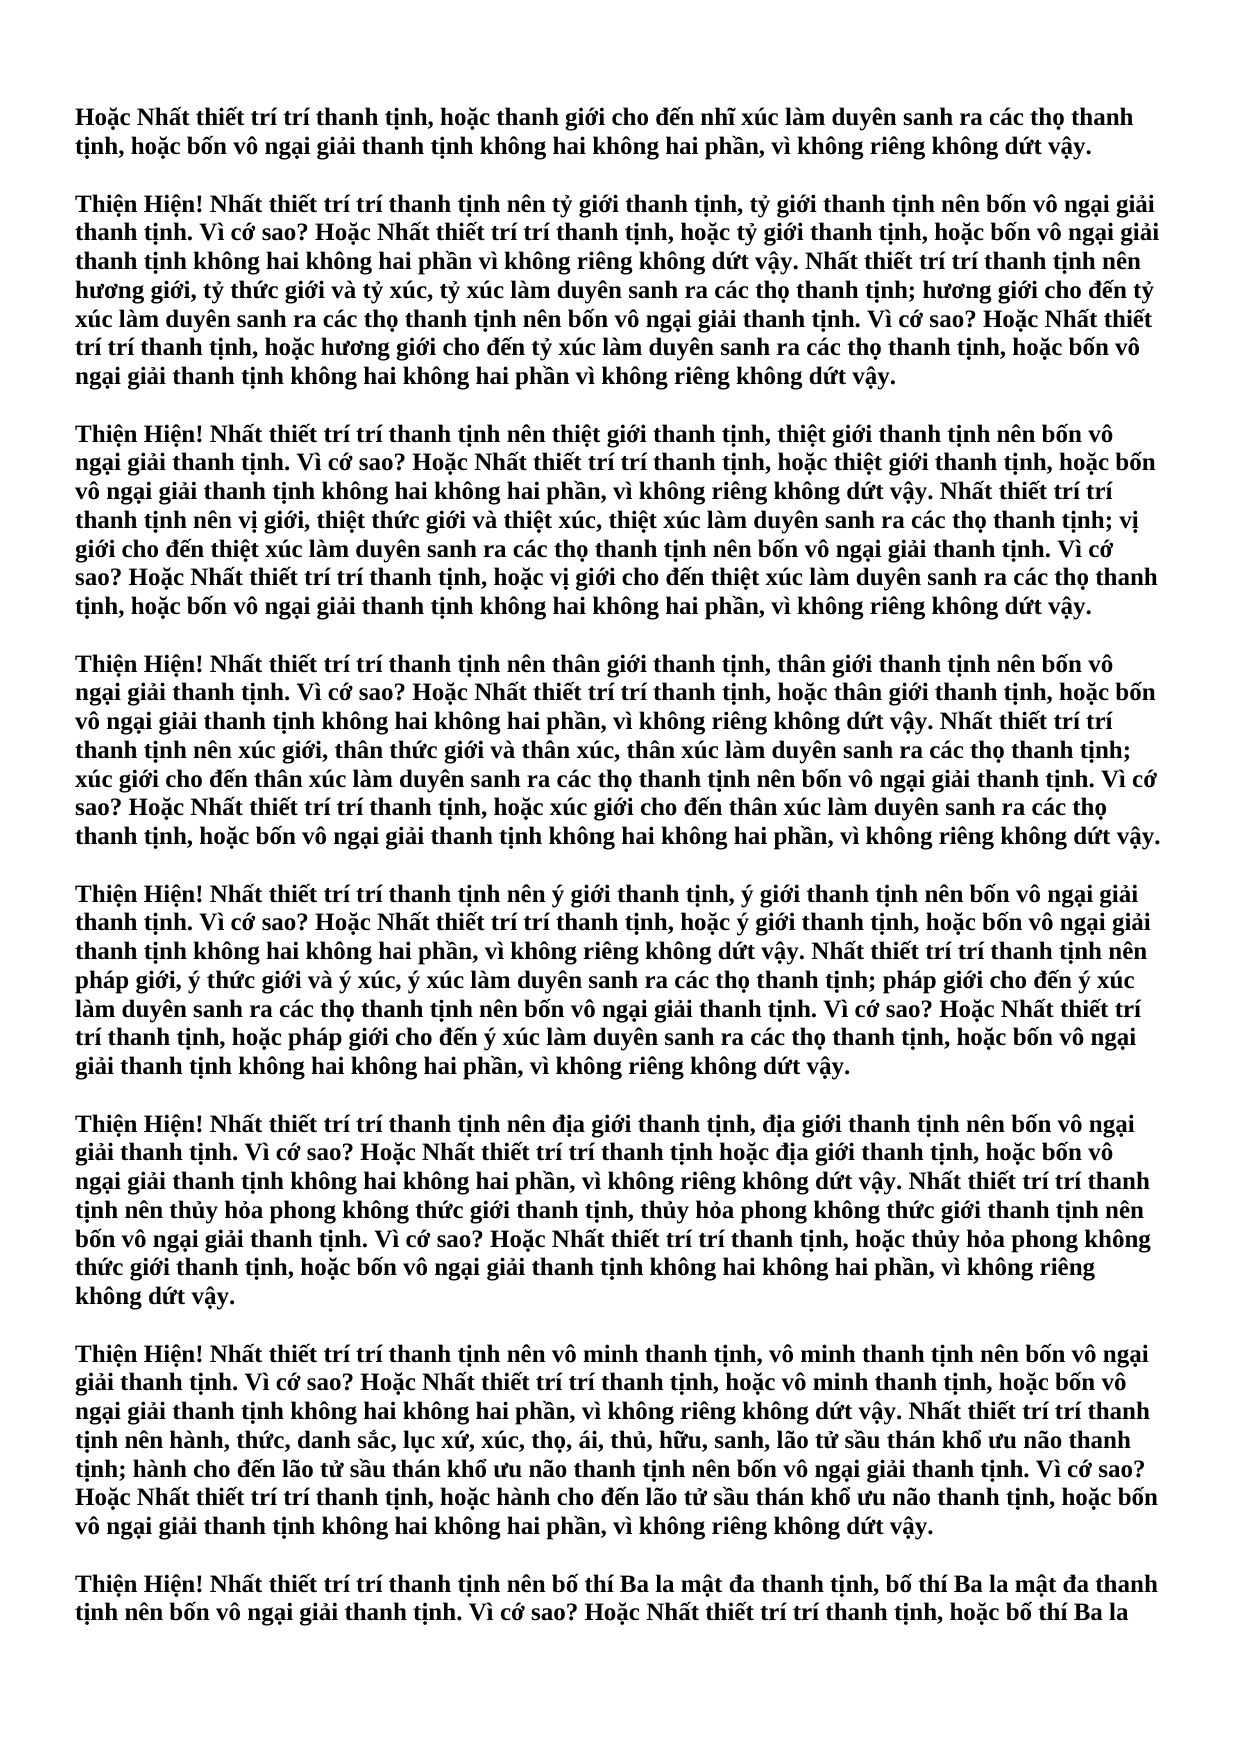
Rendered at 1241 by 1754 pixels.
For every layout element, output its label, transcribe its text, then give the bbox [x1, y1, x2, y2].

text Thiện Hiện! Nhất thiết trí trí thanh tịnh nên vô minh thanh tịnh, vô minh thanh tịnh nên bốn vô ngại giải thanh tịnh. Vì cớ sao? Hoặc Nhất thiết trí trí thanh tịnh, hoặc vô minh thanh tịnh, hoặc bốn vô ngại giải thanh tịnh không hai không hai phần, vì không riêng không dứt vậy. Nhất thiết trí trí thanh tịnh nên hành, thức, danh sắc, lục xứ, xúc, thọ, ái, thủ, hữu, sanh, lão tử sầu thán khổ ưu não thanh tịnh; hành cho đến lão tử sầu thán khổ ưu não thanh tịnh nên bốn vô ngại giải thanh tịnh. Vì cớ sao? Hoặc Nhất thiết trí trí thanh tịnh, hoặc hành cho đến lão tử sầu thán khổ ưu não thanh tịnh, hoặc bốn vô ngại giải thanh tịnh không hai không hai phần, vì không riêng không dứt vậy. [75, 1339, 1165, 1540]
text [75, 1569, 1165, 1626]
text Thiện Hiện! Nhất thiết trí trí thanh tịnh nên thân giới thanh tịnh, thân giới thanh tịnh nên bốn vô ngại giải thanh tịnh. Vì cớ sao? Hoặc Nhất thiết trí trí thanh tịnh, hoặc thân giới thanh tịnh, hoặc bốn vô ngại giải thanh tịnh không hai không hai phần, vì không riêng không dứt vậy. Nhất thiết trí trí thanh tịnh nên xúc giới, thân thức giới và thân xúc, thân xúc làm duyên sanh ra các thọ thanh tịnh; xúc giới cho đến thân xúc làm duyên sanh ra các thọ thanh tịnh nên bốn vô ngại giải thanh tịnh. Vì cớ sao? Hoặc Nhất thiết trí trí thanh tịnh, hoặc xúc giới cho đến thân xúc làm duyên sanh ra các thọ thanh tịnh, hoặc bốn vô ngại giải thanh tịnh không hai không hai phần, vì không riêng không dứt vậy. [75, 649, 1165, 850]
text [75, 102, 1165, 160]
text Thiện Hiện! Nhất thiết trí trí thanh tịnh nên địa giới thanh tịnh, địa giới thanh tịnh nên bốn vô ngại giải thanh tịnh. Vì cớ sao? Hoặc Nhất thiết trí trí thanh tịnh hoặc địa giới thanh tịnh, hoặc bốn vô ngại giải thanh tịnh không hai không hai phần, vì không riêng không dứt vậy. Nhất thiết trí trí thanh tịnh nên thủy hỏa phong không thức giới thanh tịnh, thủy hỏa phong không thức giới thanh tịnh nên bốn vô ngại giải thanh tịnh. Vì cớ sao? Hoặc Nhất thiết trí trí thanh tịnh, hoặc thủy hỏa phong không thức giới thanh tịnh, hoặc bốn vô ngại giải thanh tịnh không hai không hai phần, vì không riêng không dứt vậy. [75, 1109, 1165, 1310]
text Thiện Hiện! Nhất thiết trí trí thanh tịnh nên thiệt giới thanh tịnh, thiệt giới thanh tịnh nên bốn vô ngại giải thanh tịnh. Vì cớ sao? Hoặc Nhất thiết trí trí thanh tịnh, hoặc thiệt giới thanh tịnh, hoặc bốn vô ngại giải thanh tịnh không hai không hai phần, vì không riêng không dứt vậy. Nhất thiết trí trí thanh tịnh nên vị giới, thiệt thức giới và thiệt xúc, thiệt xúc làm duyên sanh ra các thọ thanh tịnh; vị giới cho đến thiệt xúc làm duyên sanh ra các thọ thanh tịnh nên bốn vô ngại giải thanh tịnh. Vì cớ sao? Hoặc Nhất thiết trí trí thanh tịnh, hoặc vị giới cho đến thiệt xúc làm duyên sanh ra các thọ thanh tịnh, hoặc bốn vô ngại giải thanh tịnh không hai không hai phần, vì không riêng không dứt vậy. [75, 419, 1165, 620]
text Thiện Hiện! Nhất thiết trí trí thanh tịnh nên tỷ giới thanh tịnh, tỷ giới thanh tịnh nên bốn vô ngại giải thanh tịnh. Vì cớ sao? Hoặc Nhất thiết trí trí thanh tịnh, hoặc tỷ giới thanh tịnh, hoặc bốn vô ngại giải thanh tịnh không hai không hai phần vì không riêng không dứt vậy. Nhất thiết trí trí thanh tịnh nên hương giới, tỷ thức giới và tỷ xúc, tỷ xúc làm duyên sanh ra các thọ thanh tịnh; hương giới cho đến tỷ xúc làm duyên sanh ra các thọ thanh tịnh nên bốn vô ngại giải thanh tịnh. Vì cớ sao? Hoặc Nhất thiết trí trí thanh tịnh, hoặc hương giới cho đến tỷ xúc làm duyên sanh ra các thọ thanh tịnh, hoặc bốn vô ngại giải thanh tịnh không hai không hai phần vì không riêng không dứt vậy. [75, 189, 1165, 390]
text Thiện Hiện! Nhất thiết trí trí thanh tịnh nên ý giới thanh tịnh, ý giới thanh tịnh nên bốn vô ngại giải thanh tịnh. Vì cớ sao? Hoặc Nhất thiết trí trí thanh tịnh, hoặc ý giới thanh tịnh, hoặc bốn vô ngại giải thanh tịnh không hai không hai phần, vì không riêng không dứt vậy. Nhất thiết trí trí thanh tịnh nên pháp giới, ý thức giới và ý xúc, ý xúc làm duyên sanh ra các thọ thanh tịnh; pháp giới cho đến ý xúc làm duyên sanh ra các thọ thanh tịnh nên bốn vô ngại giải thanh tịnh. Vì cớ sao? Hoặc Nhất thiết trí trí thanh tịnh, hoặc pháp giới cho đến ý xúc làm duyên sanh ra các thọ thanh tịnh, hoặc bốn vô ngại giải thanh tịnh không hai không hai phần, vì không riêng không dứt vậy. [75, 879, 1165, 1080]
